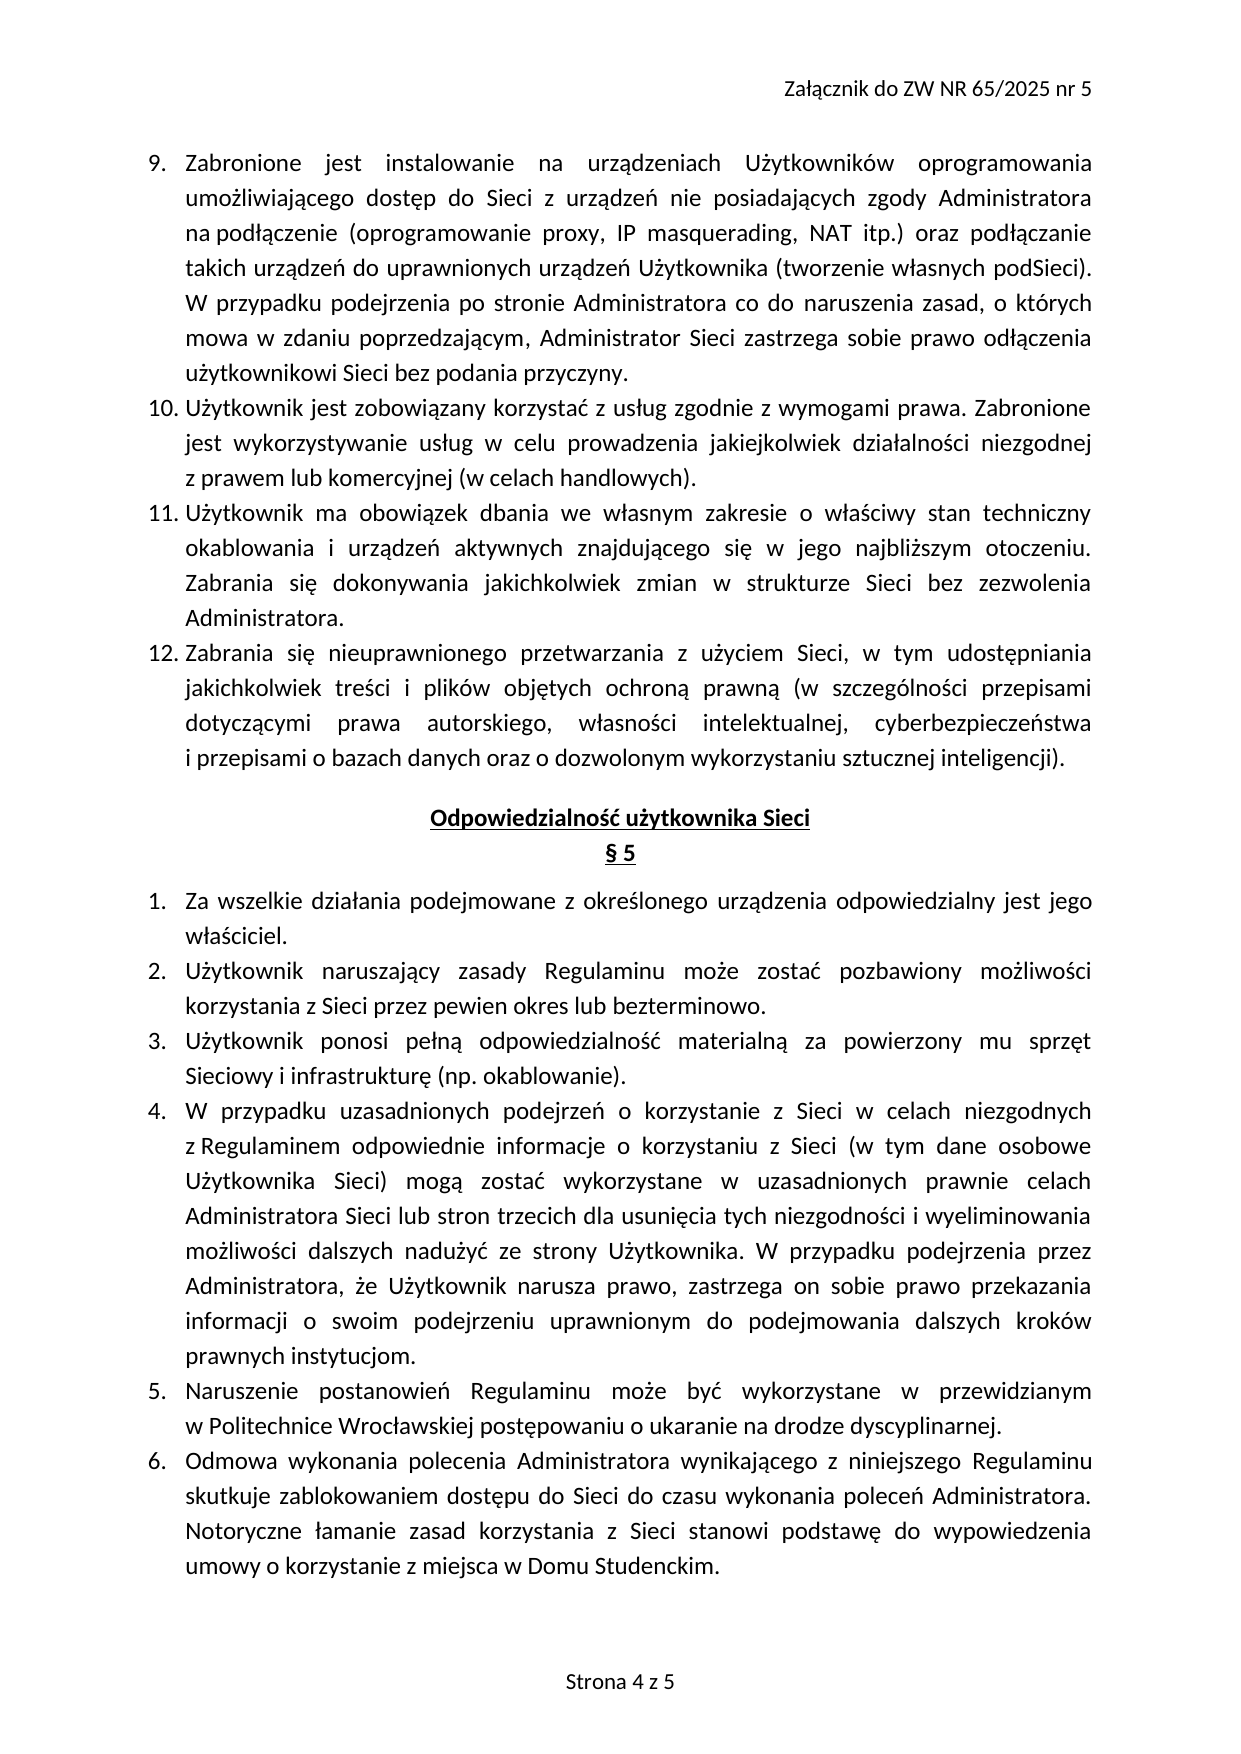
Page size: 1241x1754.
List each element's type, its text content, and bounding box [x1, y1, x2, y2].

list Użytkownik naruszający zasady Regulaminu może zostać pozbawiony możliwości korzystania z Sieci przez pewien okres lub bezterminowo. [148, 955, 1093, 1021]
list Zabronione jest instalowanie na żytkowników oprogramowania umożliwiającego dostęp do Sieci z urządzeń nie posiadających zgody Administratora na podłączenie (oprogramowanie proxy, IP masquerading, NAT itp.) oraz podłączanie takich urządzeń do żytkownika (tworzenie własnych podSieci). W przypadku podejrzenia po stronie Administratora co do Administrator Sieci zastrzega sobie prawo odłączenia użytkownikowi Sieci bez podania przyczyny. [148, 148, 1093, 388]
list Za wszelkie działania podejmowane z określonego odpowiedzialny jest jego właściciel. [148, 885, 1093, 951]
list W przypadku uzasadnionych podejrzeń o korzystanie z Sieci w celach niezgodnych z Regulaminem odpowiednie informacje o korzystaniu z Sieci (w tym dane osobowe żytkownika Sieci) mogą zostać wykorzystane w uzasadnionych prawnie celach Administratora Sieci lub stron trzecich dla usunięcia tych niezgodności i wyeliminowania możliwości dalszych nadużyć ze strony Użytkownika. W przypadku podejrzenia przez Administratora, że Użytkownik narusza prawo, zastrzega on sobie prawo przekazania informacji o swoim podejrzeniu uprawnionym do podejmowania dalszych kroków prawnych instytucjom. [148, 1095, 1093, 1371]
list Użytkownik ponosi pełną odpowiedzialność materialną za powierzony mu sprzęt Sieciowy i infrastrukturę (np. okablowanie). [148, 1025, 1093, 1091]
list Zabrania się nieuprawnionego przetwarzania z użyciem Sieci, w tym udostępniania jakichkolwiek treści i plików objętych ochroną prawną (w szczególności przepisami dotyczącymi prawa autorskiego, własności intelektualnej, cyberbezpieczeństwa i przepisami o bazach danych oraz o dozwolonym wykorzystaniu sztucznej inteligencji). [148, 638, 1093, 773]
subtitle Odpowiedzialność użytkownika Sieci § 5 [148, 803, 1093, 868]
list Odmowa wykonania polecenia dministratora wynikającego z niniejszego egulaminu skutkuje zablokowaniem dostępu do Sieci do czasu wykonania poleceń Administratora. Notoryczne łamanie zasad korzystania z Sieci stanowi podstawę do wypowiedzenia umowy o korzystanie z miejsca w Domu Studenckim. [148, 1445, 1093, 1581]
list Naruszenie postanowień Regulaminu może być wykorzystane w przewidzianym w Politechnice Wrocławskiej postępowaniu o ukaranie na drodze dyscyplinarnej. [148, 1375, 1093, 1441]
list Użytkownik jest zobowiązany korzystać z usług zgodnie z wymogami prawa. Zabronione jest wykorzystywanie usług w celu prowadzenia jakiejkolwiek działalności niezgodnej z prawem lub komercyjnej (w celach handlowych). [148, 393, 1093, 493]
list Użytkownik ma obowiązek dbania we własnym zakresie o właściwy stan techniczny okablowania i urządzeń aktywnych znajdującego się w jego najbliższym otoczeniu. Zabrania się dokonywania jakichkolwiek zmian w strukturze Sieci bez zezwolenia Administratora. [148, 498, 1093, 633]
